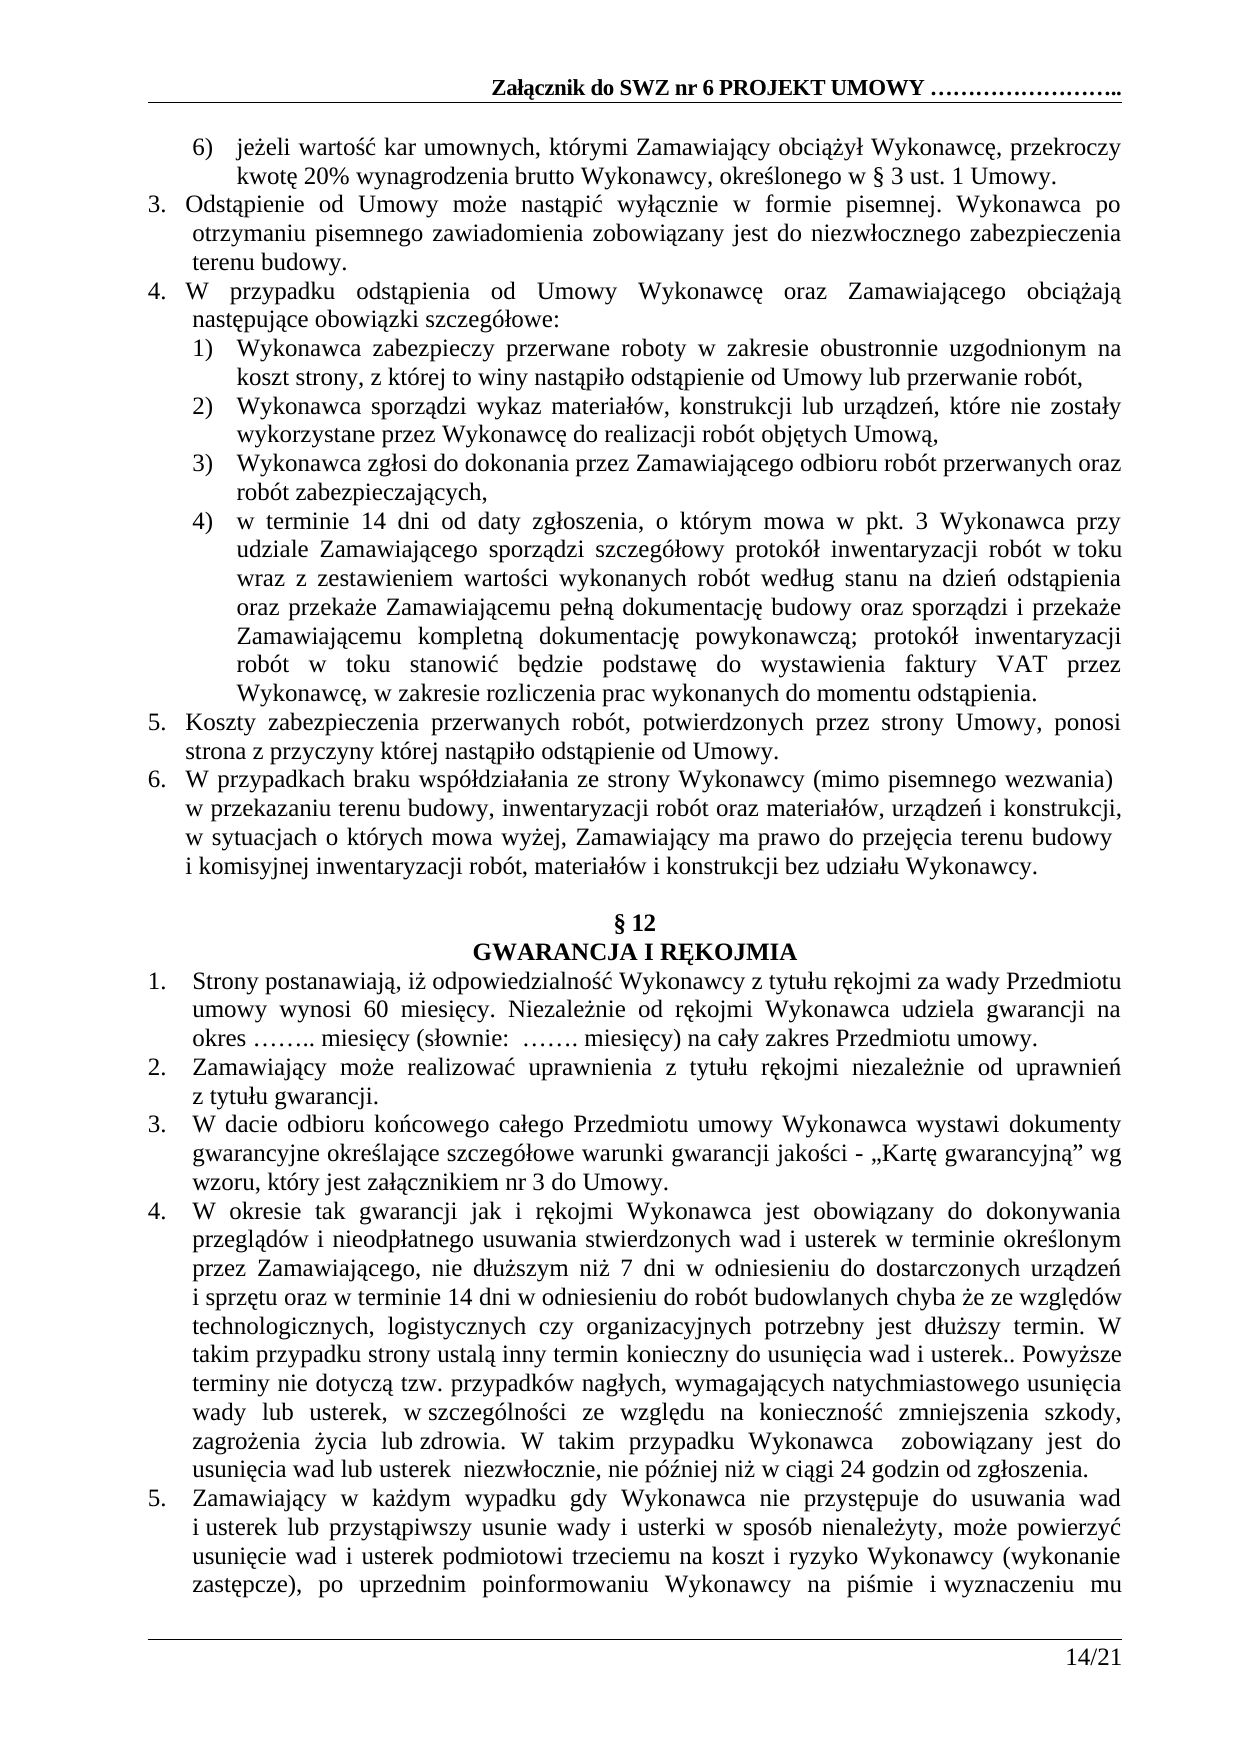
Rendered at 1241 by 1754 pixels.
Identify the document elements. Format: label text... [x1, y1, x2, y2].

list W przypadku odstąpienia od Umowy Wykonawcę oraz Zamawiającego obciążają następujące obowiązki szczegółowe: [148, 276, 1122, 333]
list Wykonawca zabezpieczy przerwane roboty w zakresie obustronnie uzgodnionym na koszt strony, z której to winy nastąpiło odstąpienie od Umowy lub przerwanie robót, [192, 333, 1122, 391]
list Odstąpienie od Umowy może nastąpić wyłącznie w formie pisemnej. Wykonawca po otrzymaniu pisemnego zawiadomienia zobowiązany jest do niezwłocznego zabezpieczenia terenu budowy. [148, 189, 1122, 276]
list Wykonawca zgłosi do dokonania przez Zamawiającego odbioru robót przerwanych oraz robót zabezpieczających, [192, 448, 1122, 506]
text GWARANCJA I RĘKOJMIA [148, 937, 1122, 966]
list Zamawiający może realizować uprawnienia z tytułu rękojmi niezależnie od uprawnień z tytułu gwarancji. [148, 1052, 1122, 1109]
list Strony postanawiają, iż odpowiedzialność Wykonawcy z tytułu rękojmi za wady Przedmiotu umowy wynosi 60 miesięcy. Niezależnie od rękojmi Wykonawca udziela gwarancji na okres …….. miesięcy (słownie: ……. miesięcy) na cały zakres Przedmiotu umowy. [148, 966, 1122, 1052]
list W okresie tak gwarancji jak i rękojmi Wykonawca jest obowiązany do dokonywania przeglądów i nieodpłatnego usuwania stwierdzonych wad i usterek w terminie określonym przez Zamawiającego, nie dłuższym niż 7 dni w odniesieniu do dostarczonych urządzeń i sprzętu oraz w terminie 14 dni w odniesieniu do robót budowlanych chyba że ze względów technologicznych, logistycznych czy organizacyjnych potrzebny jest dłuższy termin. W takim przypadku strony ustalą inny termin konieczny do usunięcia wad i usterek.. Powyższe terminy nie dotyczą tzw. przypadków nagłych, wymagających natychmiastowego usunięcia wady lub usterek, w szczególności ze względu na konieczność zmniejszenia szkody, zagrożenia życia lub zdrowia. W takim przypadku Wykonawca zobowiązany jest do usunięcia wad lub usterek niezwłocznie, nie później niż w ciągi 24 godzin od zgłoszenia. [148, 1196, 1122, 1483]
list Wykonawca sporządzi wykaz materiałów, konstrukcji lub urządzeń, które nie zostały wykorzystane przez Wykonawcę do realizacji robót objętych Umową, [192, 391, 1122, 448]
list jeżeli wartość kar umownych, którymi Zamawiający obciążył Wykonawcę, przekroczy kwotę 20% wynagrodzenia brutto Wykonawcy, określonego w § 3 ust. 1 Umowy. [192, 132, 1122, 189]
list w terminie 14 dni od daty zgłoszenia, o którym mowa w pkt. 3 Wykonawca przy udziale Zamawiającego sporządzi szczegółowy protokół inwentaryzacji robót w toku wraz z zestawieniem wartości wykonanych robót według stanu na dzień odstąpienia oraz przekaże Zamawiającemu pełną dokumentację budowy oraz sporządzi i przekaże Zamawiającemu kompletną dokumentację powykonawczą; protokół inwentaryzacji robót w toku stanowić będzie podstawę do wystawienia faktury VAT przez Wykonawcę, w zakresie rozliczenia prac wykonanych do momentu odstąpienia. [192, 506, 1122, 707]
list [148, 1483, 1122, 1598]
list W dacie odbioru końcowego całego Przedmiotu umowy Wykonawca wystawi dokumenty gwarancyjne określające szczegółowe warunki gwarancji jakości - „Kartę gwarancyjną” wg wzoru, który jest załącznikiem nr 3 do Umowy. [148, 1109, 1122, 1196]
list W przypadkach braku współdziałania ze strony Wykonawcy (mimo pisemnego wezwania) w przekazaniu terenu budowy, inwentaryzacji robót oraz materiałów, urządzeń i konstrukcji, w sytuacjach o których mowa wyżej, Zamawiający ma prawo do przejęcia terenu budowy i komisyjnej inwentaryzacji robót, materiałów i konstrukcji bez udziału Wykonawcy. [148, 764, 1122, 879]
list Koszty zabezpieczenia przerwanych robót, potwierdzonych przez strony Umowy, ponosi strona z przyczyny której nastąpiło odstąpienie od Umowy. [148, 707, 1122, 764]
title § 12 [148, 908, 1122, 937]
